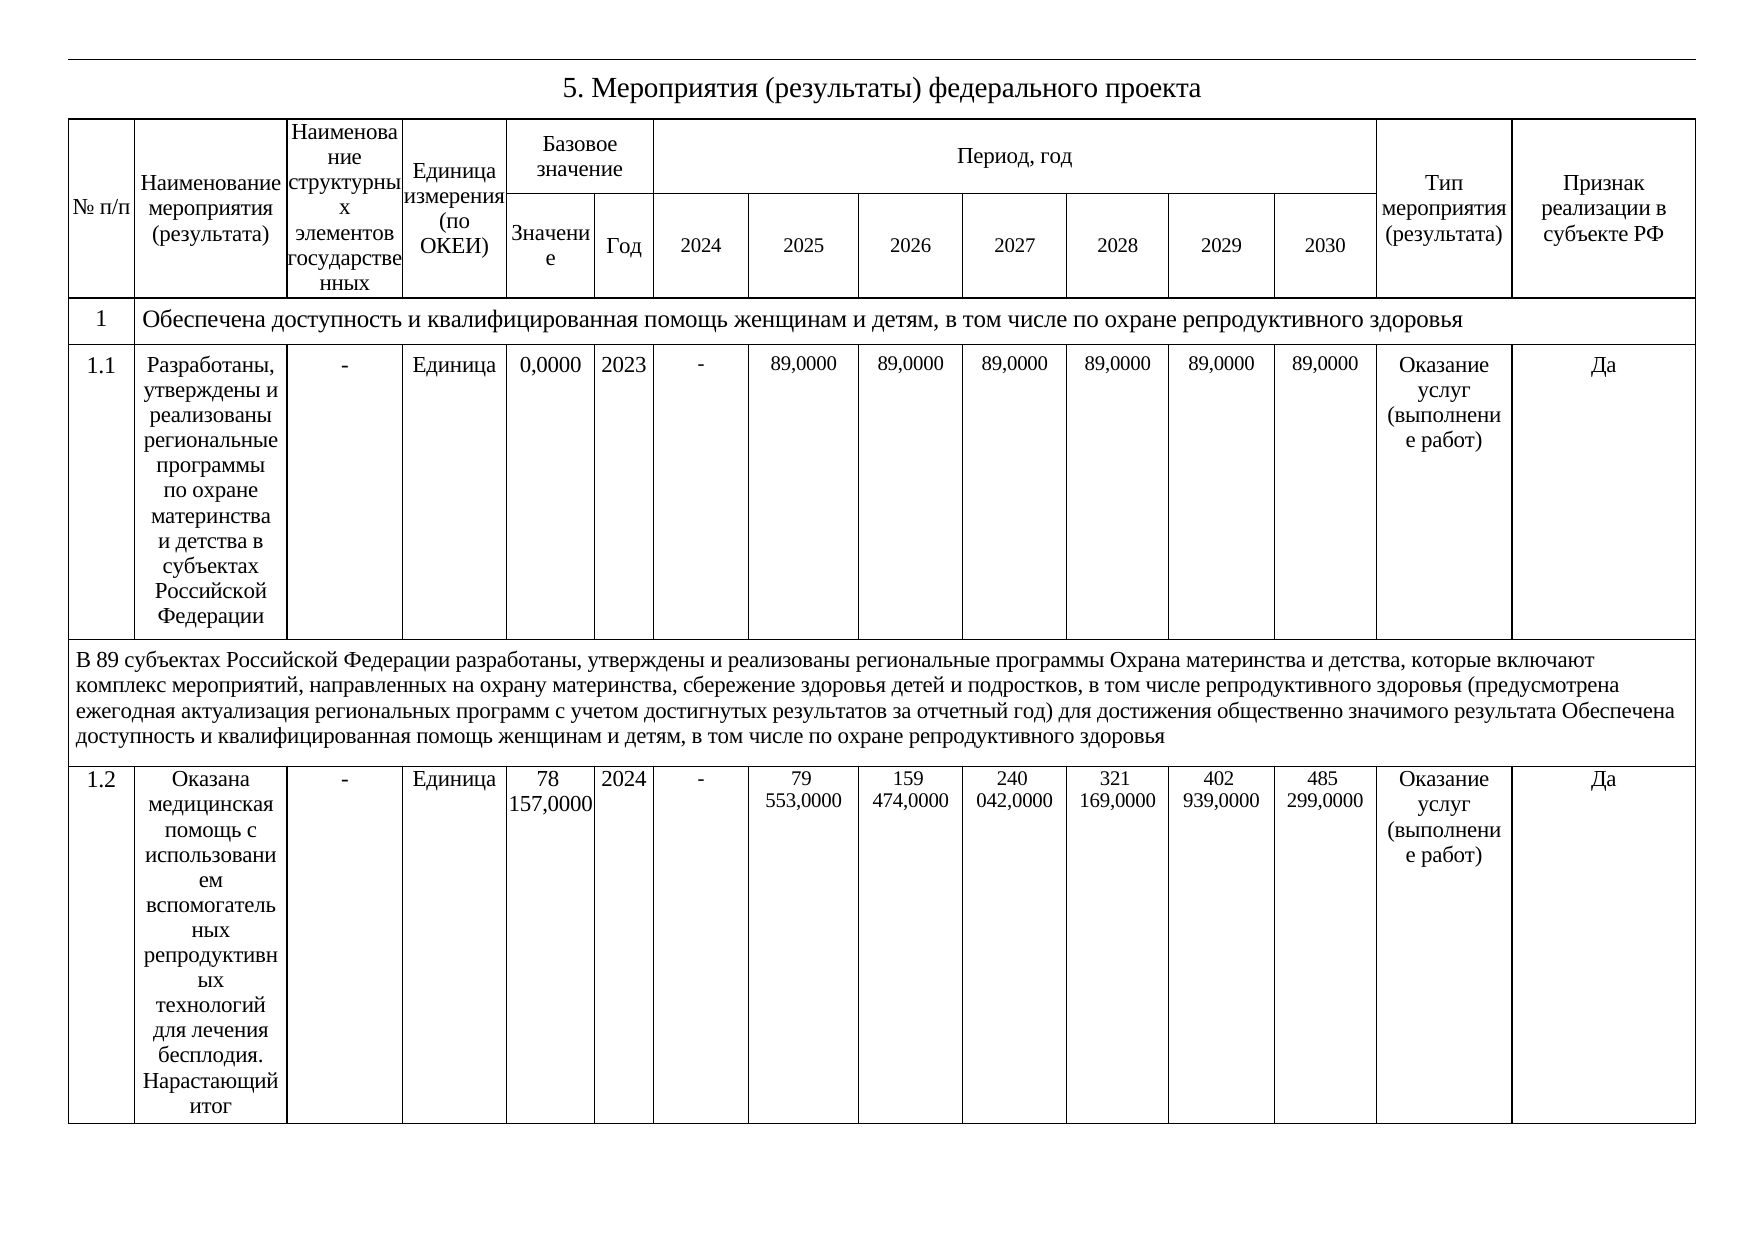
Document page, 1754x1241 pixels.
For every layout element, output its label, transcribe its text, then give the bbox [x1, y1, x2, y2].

table_cell 2024 [595, 767, 653, 1123]
table_cell Да [1513, 767, 1695, 1123]
table_cell 79 553,0000 [749, 767, 858, 1123]
table_cell 485 299,0000 [1275, 767, 1376, 1123]
table_cell Обеспечена доступность и квалифицированная помощь женщинам и детям, в том числе по охране репродуктивного здоровья [135, 299, 1695, 344]
table_cell Разработаны, утверждены и реализованы региональные программы по охране материнства и детства в субъектах Российской Федерации [135, 345, 286, 639]
table_cell Наименование структурных элементов государственных программ Российской Федерации [288, 120, 402, 297]
table_cell Год [595, 194, 653, 297]
table_cell - [654, 345, 748, 639]
table_cell - [288, 767, 402, 1123]
table_cell Оказана медицинская помощь с использованием вспомогательных репродуктивных технологий для лечения бесплодия. Нарастающий итог [135, 767, 286, 1123]
table_cell 321 169,0000 [1067, 767, 1168, 1123]
table_cell Единица измерения (по ОКЕИ) [403, 120, 506, 297]
table_cell 159 474,0000 [859, 767, 962, 1123]
table_cell Да [1513, 345, 1695, 639]
table_cell 240 042,0000 [963, 767, 1066, 1123]
table_cell Период, год [654, 120, 1376, 193]
table_cell Оказание услуг (выполнение работ) [1377, 345, 1511, 639]
table_cell Признак реализации в субъекте РФ [1513, 120, 1695, 297]
table_cell В 89 субъектах Российской Федерации разработаны, утверждены и реализованы региональные программы Охрана материнства и детства, которые включают комплекс мероприятий, направленных на охрану материнства, сбережение здоровья детей и подростков, в том числе репродуктивного здоровья (предусмотрена ежегодная актуализация региональных программ с учетом достигнутых результатов за отчетный год) для достижения общественно значимого результата Обеспечена доступность и квалифицированная помощь женщинам и детям, в том числе по охране репродуктивного здоровья [69, 640, 1695, 766]
table_cell 89,0000 [1067, 345, 1168, 639]
table_cell 5. Мероприятия (результаты) федерального проекта [68, 60, 1696, 118]
table_cell № п/п [69, 120, 134, 297]
table_cell 1 [69, 299, 134, 344]
table_cell 2028 [1067, 194, 1168, 297]
table_cell 2030 [1275, 194, 1376, 297]
table_cell Единица [403, 767, 506, 1123]
table_cell 2027 [963, 194, 1066, 297]
table_cell 2023 [595, 345, 653, 639]
table_cell 89,0000 [1275, 345, 1376, 639]
table_cell 2024 [654, 194, 748, 297]
table_cell 0,0000 [507, 345, 594, 639]
table_cell - [288, 345, 402, 639]
table_cell 2025 [749, 194, 858, 297]
table_cell Базовое значение [507, 120, 653, 193]
table_cell Значение [507, 194, 594, 297]
table_cell Оказание услуг (выполнение работ) [1377, 767, 1511, 1123]
table_cell 89,0000 [963, 345, 1066, 639]
table_cell 2029 [1169, 194, 1274, 297]
table_cell 89,0000 [1169, 345, 1274, 639]
table_cell 89,0000 [859, 345, 962, 639]
table_cell Единица [403, 345, 506, 639]
table_cell 89,0000 [749, 345, 858, 639]
table_cell 2026 [859, 194, 962, 297]
table_cell 402 939,0000 [1169, 767, 1274, 1123]
table_cell 78 157,0000 [507, 767, 594, 1123]
table_cell 1.1 [69, 345, 134, 639]
table_cell Наименование мероприятия (результата) [135, 120, 286, 297]
table_cell - [654, 767, 748, 1123]
table_cell Тип мероприятия (результата) [1377, 120, 1511, 297]
table_cell 1.2 [69, 767, 134, 1123]
